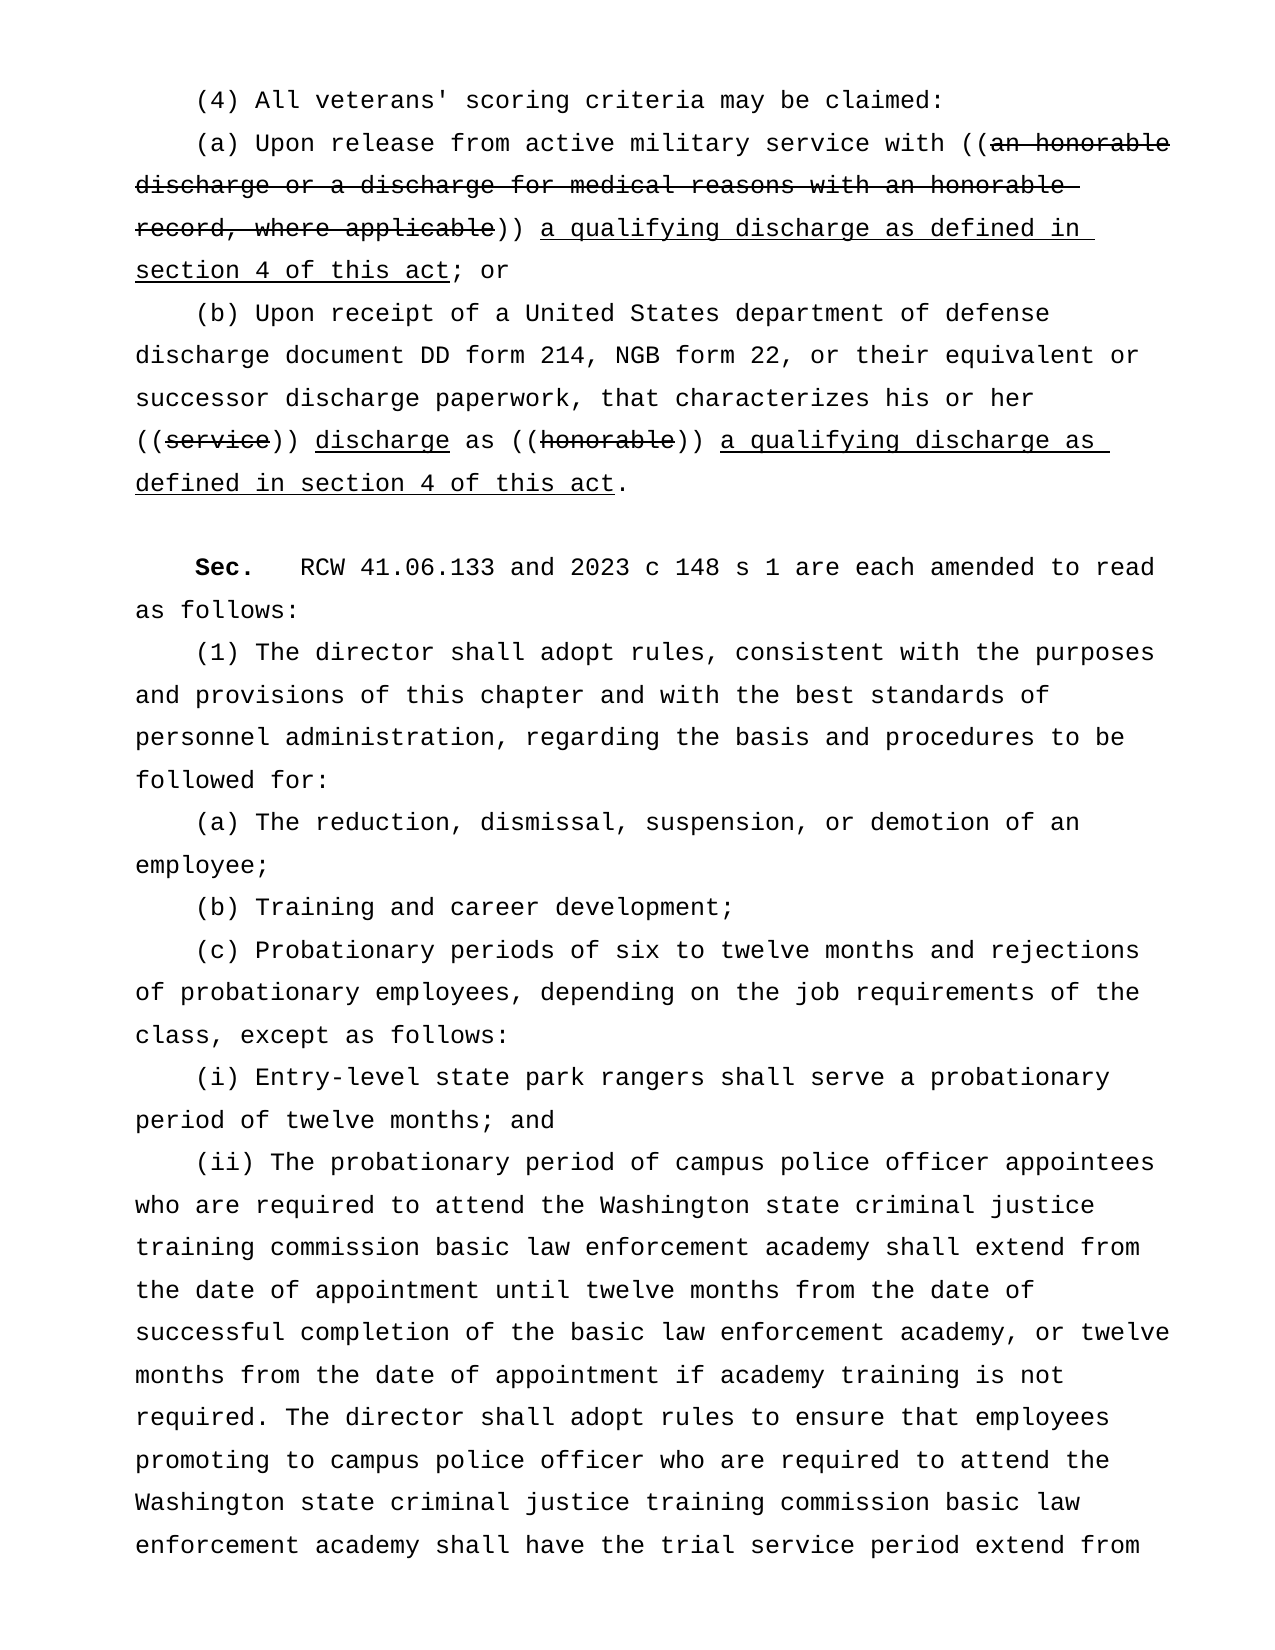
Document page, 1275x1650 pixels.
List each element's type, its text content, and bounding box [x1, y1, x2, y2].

text (i) Entry-level state park rangers shall serve a probationary period of twelve months; and [135, 1052, 1170, 1137]
text (a) The reduction, dismissal, suspension, or demotion of an employee; [135, 797, 1170, 882]
text (4) All veterans' scoring criteria may be claimed: [135, 75, 1170, 117]
text Sec. RCW 41.06.133 and 2023 c 148 s 1 are each amended to read as follows: [135, 542, 1170, 627]
text (a) Upon release from active military service with ((an honorable discharge or a discharge for medical reasons with an honorable record, where applicable)) a qualifying discharge as defined in section 4 of this act; or [135, 117, 1170, 287]
text (c) Probationary periods of six to twelve months and rejections of probationary employees, depending on the job requirements of the class, except as follows: [135, 924, 1170, 1052]
text (b) Training and career development; [135, 882, 1170, 924]
text (1) The director shall adopt rules, consistent with the purposes and provisions of this chapter and with the best standards of personnel administration, regarding the basis and procedures to be followed for: [135, 627, 1170, 797]
text (b) Upon receipt of a United States department of defense discharge document DD form 214, NGB form 22, or their equivalent or successor discharge paperwork, that characterizes his or her ((service)) discharge as ((honorable)) a qualifying discharge as defined in section 4 of this act. [135, 287, 1170, 500]
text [135, 1137, 1170, 1562]
